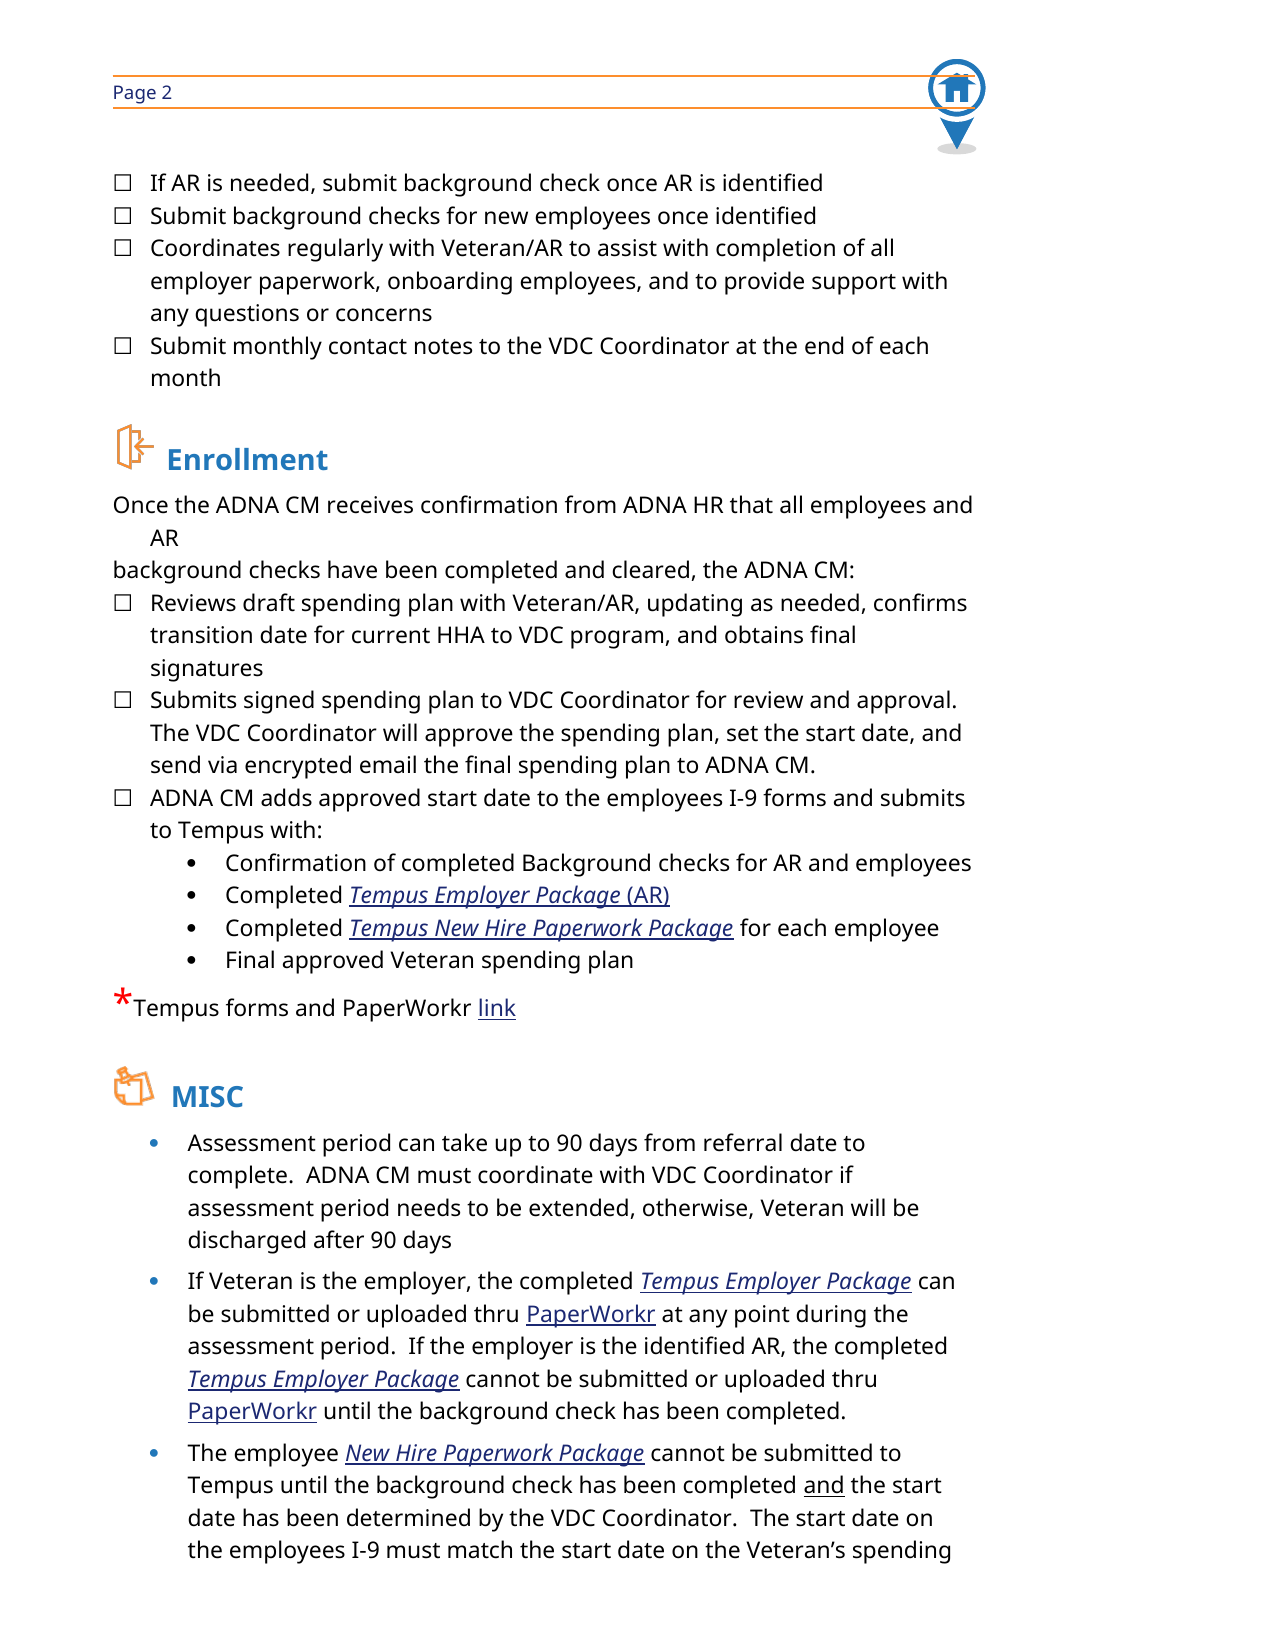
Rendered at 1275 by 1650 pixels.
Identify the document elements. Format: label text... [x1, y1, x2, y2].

list Assessment period can take up to 90 days from referral date to complete. ADNA CM must coordinate with VDC Coordinator if assessment period needs to be extended, otherwise, Veteran will be discharged after 90 days [150, 1126, 975, 1255]
text Reviews draft spending plan with Veteran/AR, updating as needed, confirms transition date for current HHA to VDC program, and obtains final signatures [112, 587, 975, 683]
text Submit monthly contact notes to the VDC Coordinator at the end of each month [112, 330, 975, 393]
text background checks have been completed and cleared, the ADNA CM: [112, 554, 975, 585]
text If AR is needed, submit background check once AR is identified [112, 167, 975, 198]
subtitle Enrollment [112, 424, 975, 479]
picture [112, 1064, 156, 1108]
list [150, 1437, 975, 1565]
list If Veteran is the employer, the completed Tempus Employer Package can be submitted or uploaded thru PaperWorkr at any point during the assessment period. If the employer is the identified AR, the completed Tempus Employer Package cannot be submitted or uploaded thru PaperWorkr until the background check has been completed. [150, 1265, 975, 1427]
text ADNA CM adds approved start date to the employees I-9 forms and submits to Tempus with: [112, 782, 975, 845]
list Completed Tempus New Hire Paperwork Package for each employee [187, 912, 975, 943]
text Submit background checks for new employees once identified [112, 200, 975, 231]
text Once the ADNA CM receives confirmation from ADNA HR that all employees and AR [112, 489, 975, 553]
list Confirmation of completed Background checks for AR and employees [187, 847, 975, 878]
text Submits signed spending plan to VDC Coordinator for review and approval. The VDC Coordinator will approve the spending plan, set the start date, and send via encrypted email the final spending plan to ADNA CM. [112, 684, 975, 780]
picture [112, 423, 159, 471]
list Final approved Veteran spending plan [187, 944, 975, 975]
list Completed Tempus Employer Package (AR) [187, 879, 975, 910]
text Coordinates regularly with Veteran/AR to assist with completion of all employer paperwork, onboarding employees, and to provide support with any questions or concerns [112, 232, 975, 328]
subtitle MISC [112, 1065, 975, 1116]
text *Tempus forms and PaperWorkr link [112, 977, 975, 1028]
